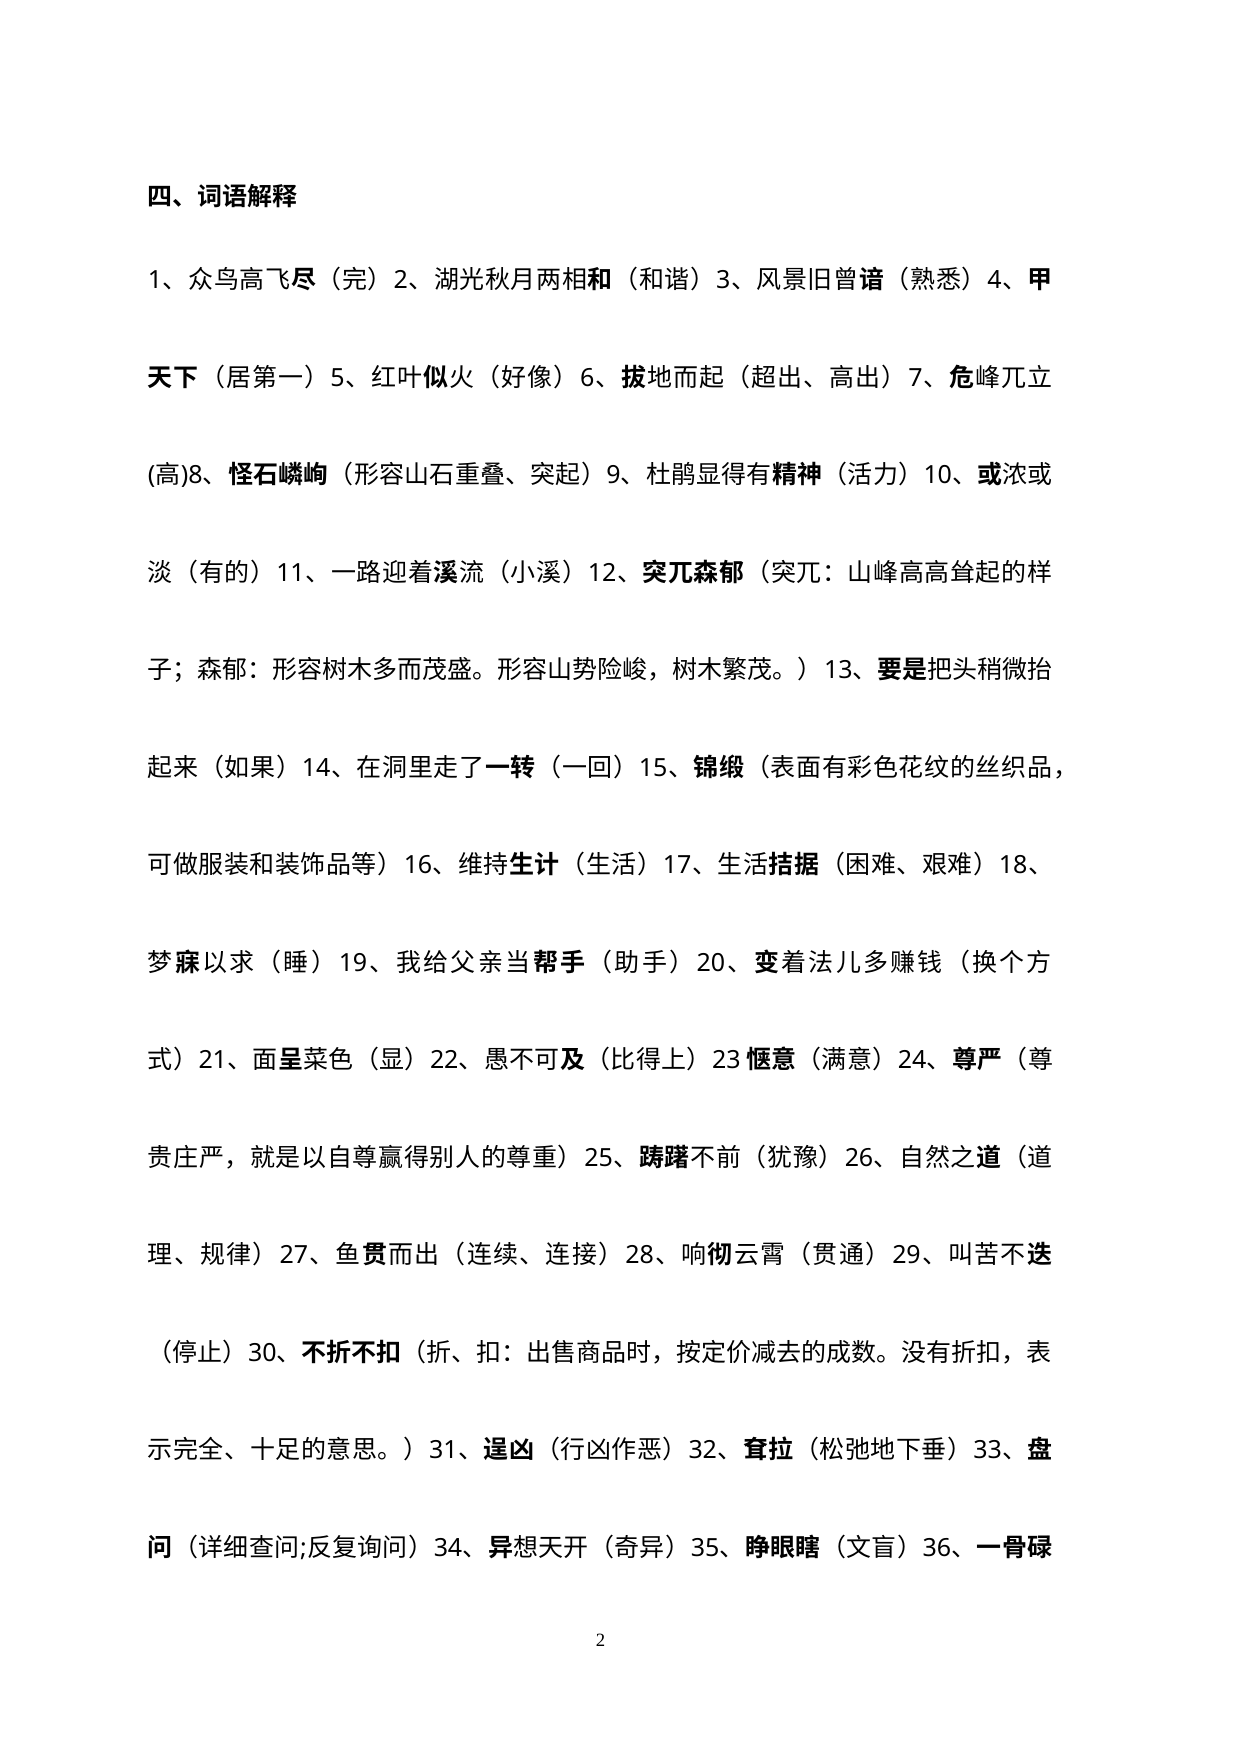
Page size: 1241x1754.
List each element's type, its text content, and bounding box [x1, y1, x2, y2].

text 四、词语解释 [148, 162, 1053, 227]
